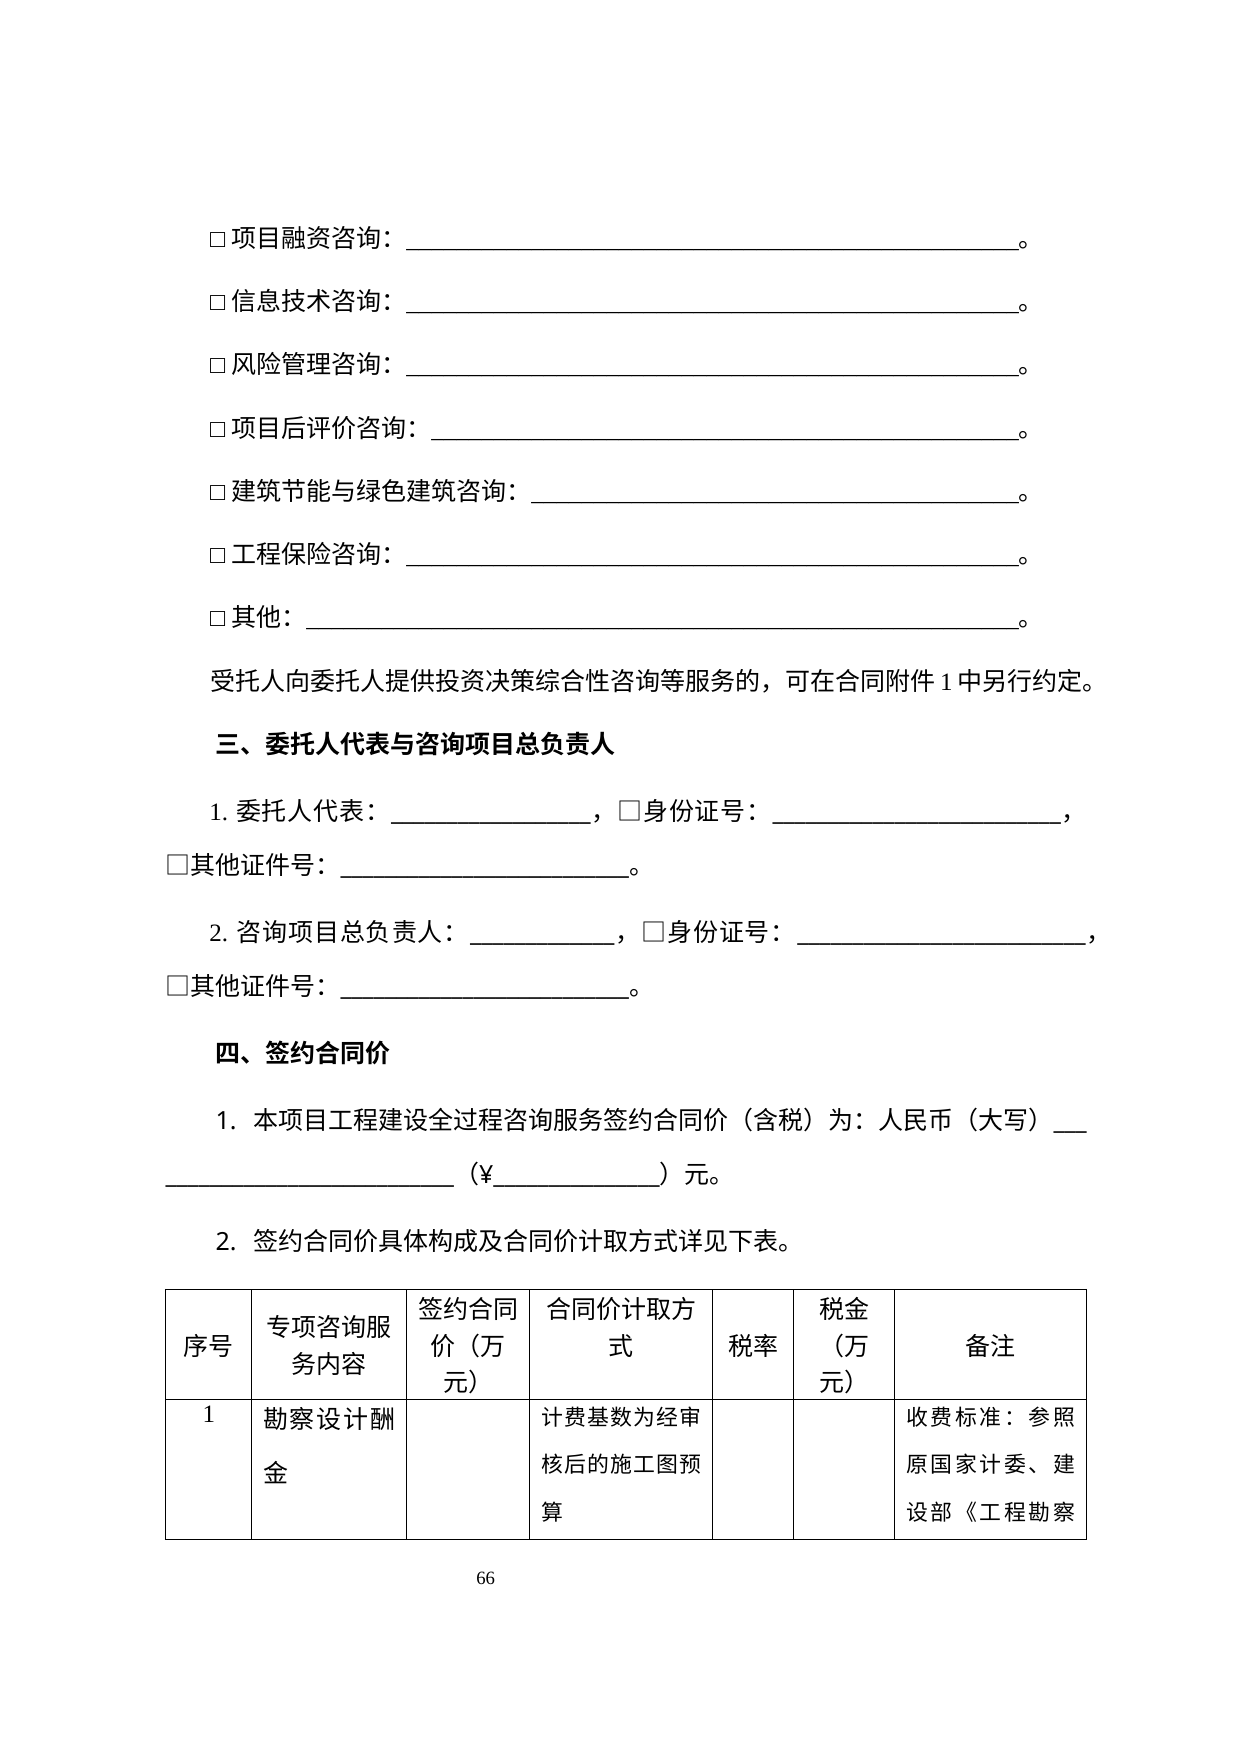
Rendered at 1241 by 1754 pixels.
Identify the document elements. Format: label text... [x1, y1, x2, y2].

table_header 签约合同价（万元） [407, 1290, 529, 1398]
text 2. 咨询项目总负责人：_____________，□身份证号：__________________________，□其他证件号：__________________________。 [165, 912, 1087, 1003]
table_cell 1 [166, 1400, 251, 1539]
table_header 序号 [166, 1290, 251, 1398]
table_header 专项咨询服务内容 [252, 1290, 406, 1398]
text □ 信息技术咨询：_________________________________________________。 [210, 282, 1087, 318]
text □ 工程保险咨询：_________________________________________________。 [210, 535, 1087, 571]
text 1. 委托人代表：__________________，□身份证号：__________________________，□其他证件号：__________________________。 [165, 791, 1087, 882]
text □ 项目后评价咨询：_______________________________________________。 [210, 408, 1087, 444]
table_header 税率 [713, 1290, 793, 1398]
text 四、签约合同价 [165, 1034, 1087, 1070]
table_cell [794, 1400, 894, 1539]
list 签约合同价具体构成及合同价计取方式详见下表。 [165, 1222, 1087, 1258]
text □ 项目融资咨询：_________________________________________________。 [210, 218, 1087, 255]
table_cell 计费基数为经审核后的施工图预算 [530, 1400, 712, 1539]
table_cell [407, 1400, 529, 1539]
text □ 风险管理咨询：_________________________________________________。 [210, 345, 1087, 381]
text 三、委托人代表与咨询项目总负责人 [165, 724, 1087, 761]
table_header 税金 （万元） [794, 1290, 894, 1398]
list 本项目工程建设全过程咨询服务签约合同价（含税）为：人民币（大写）_____________________________（¥_______________）元。 [165, 1101, 1087, 1191]
table_cell [713, 1400, 793, 1539]
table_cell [895, 1400, 1086, 1539]
table_header 合同价计取方式 [530, 1290, 712, 1398]
text □ 建筑节能与绿色建筑咨询：_______________________________________。 [210, 471, 1087, 508]
text 受托人向委托人提供投资决策综合性咨询等服务的，可在合同附件1中另行约定。 [210, 661, 1087, 697]
table_header 备注 [895, 1290, 1086, 1398]
table_cell 勘察设计酬金 [252, 1400, 406, 1539]
text □ 其他：_________________________________________________________。 [210, 598, 1087, 634]
